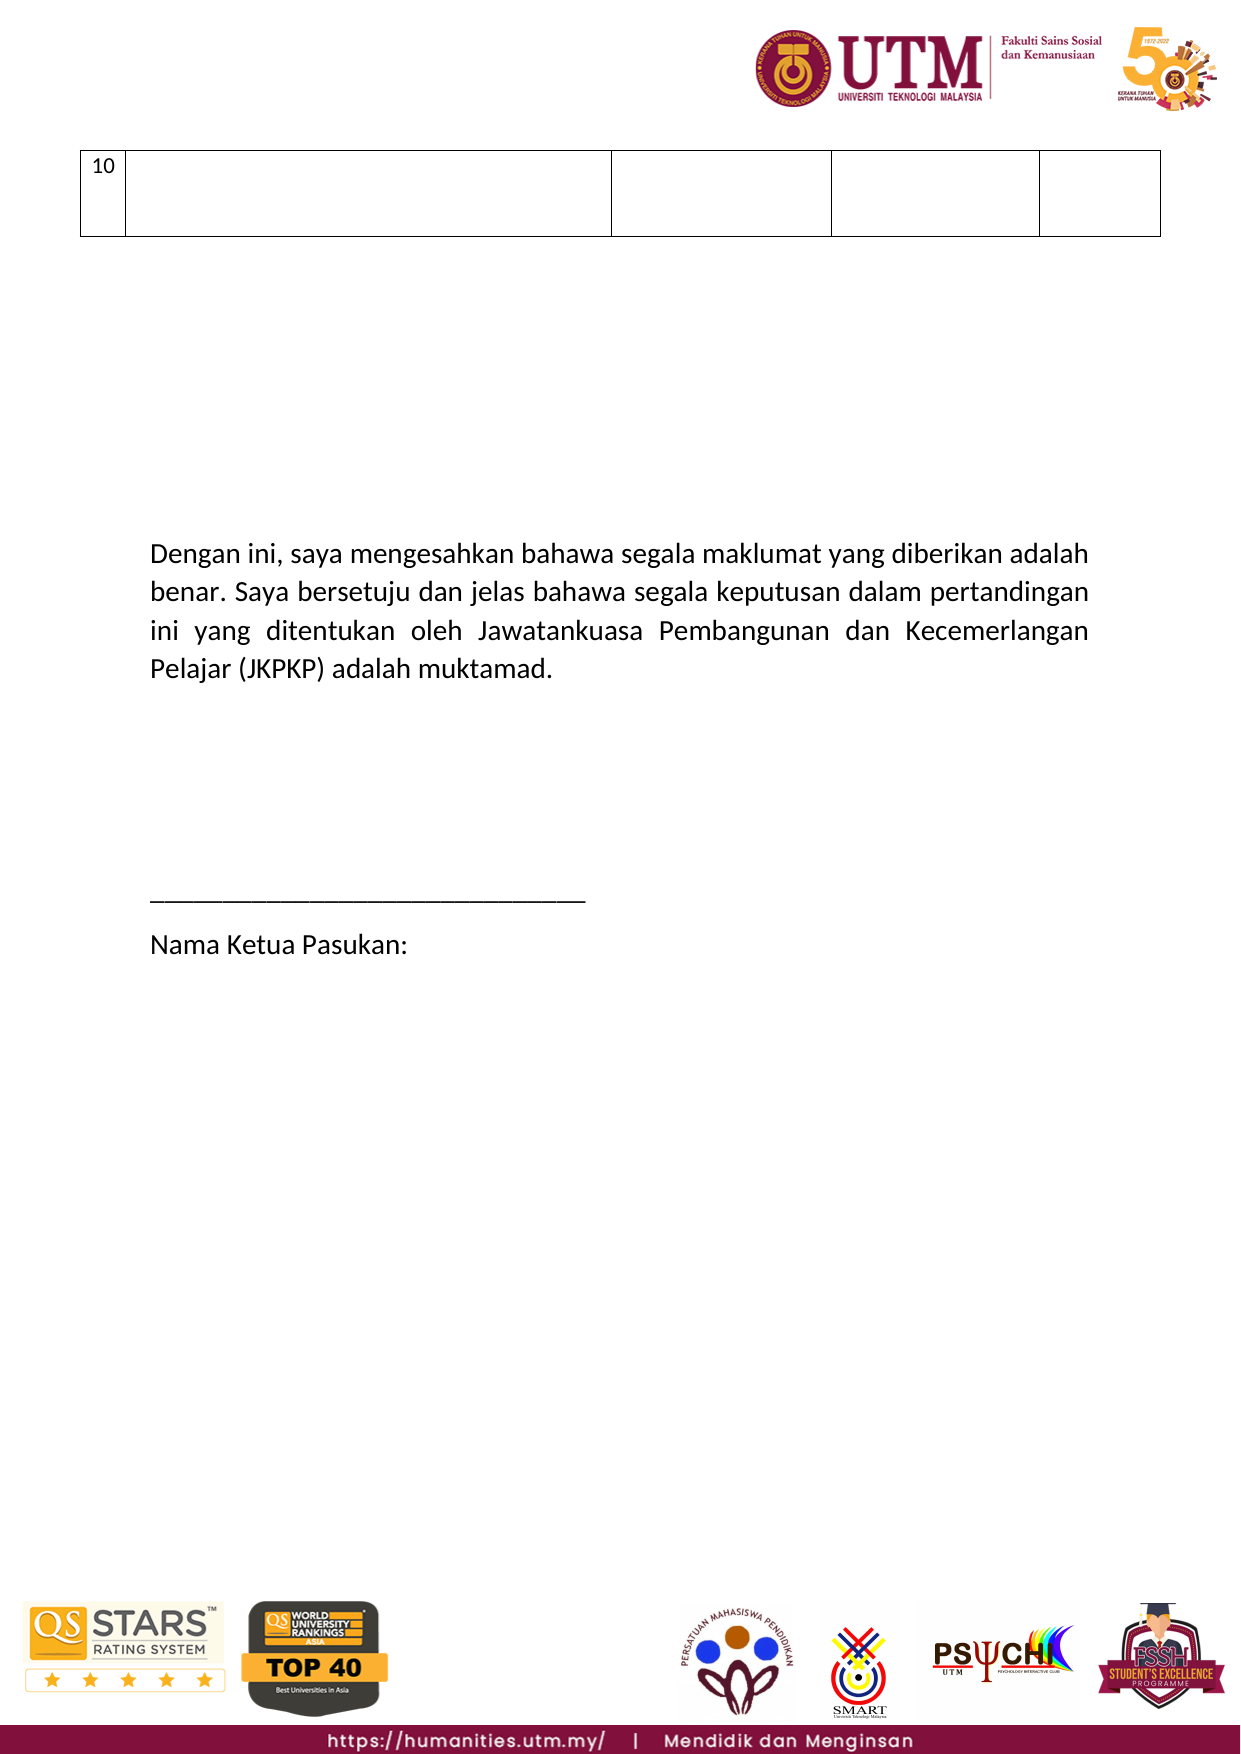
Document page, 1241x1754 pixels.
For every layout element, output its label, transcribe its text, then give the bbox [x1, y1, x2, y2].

table_cell [126, 151, 611, 236]
text Nama Ketua Pasukan: [150, 926, 1090, 961]
table_cell 10 [81, 151, 125, 236]
text ______________________________ [150, 871, 1090, 906]
text Dengan ini, saya mengesahkan bahawa segala maklumat yang diberikan adalah benar. Saya bersetuju dan jelas bahawa segala keputusan dalam pertandingan ini yang ditentukan oleh Jawatankuasa Pembangunan dan Kecemerlangan Pelajar (JKPKP) adalah muktamad. [150, 535, 1090, 686]
table_cell [612, 151, 831, 236]
picture [0, 0, 1241, 1754]
table_cell [832, 151, 1039, 236]
table_cell [1040, 151, 1160, 236]
